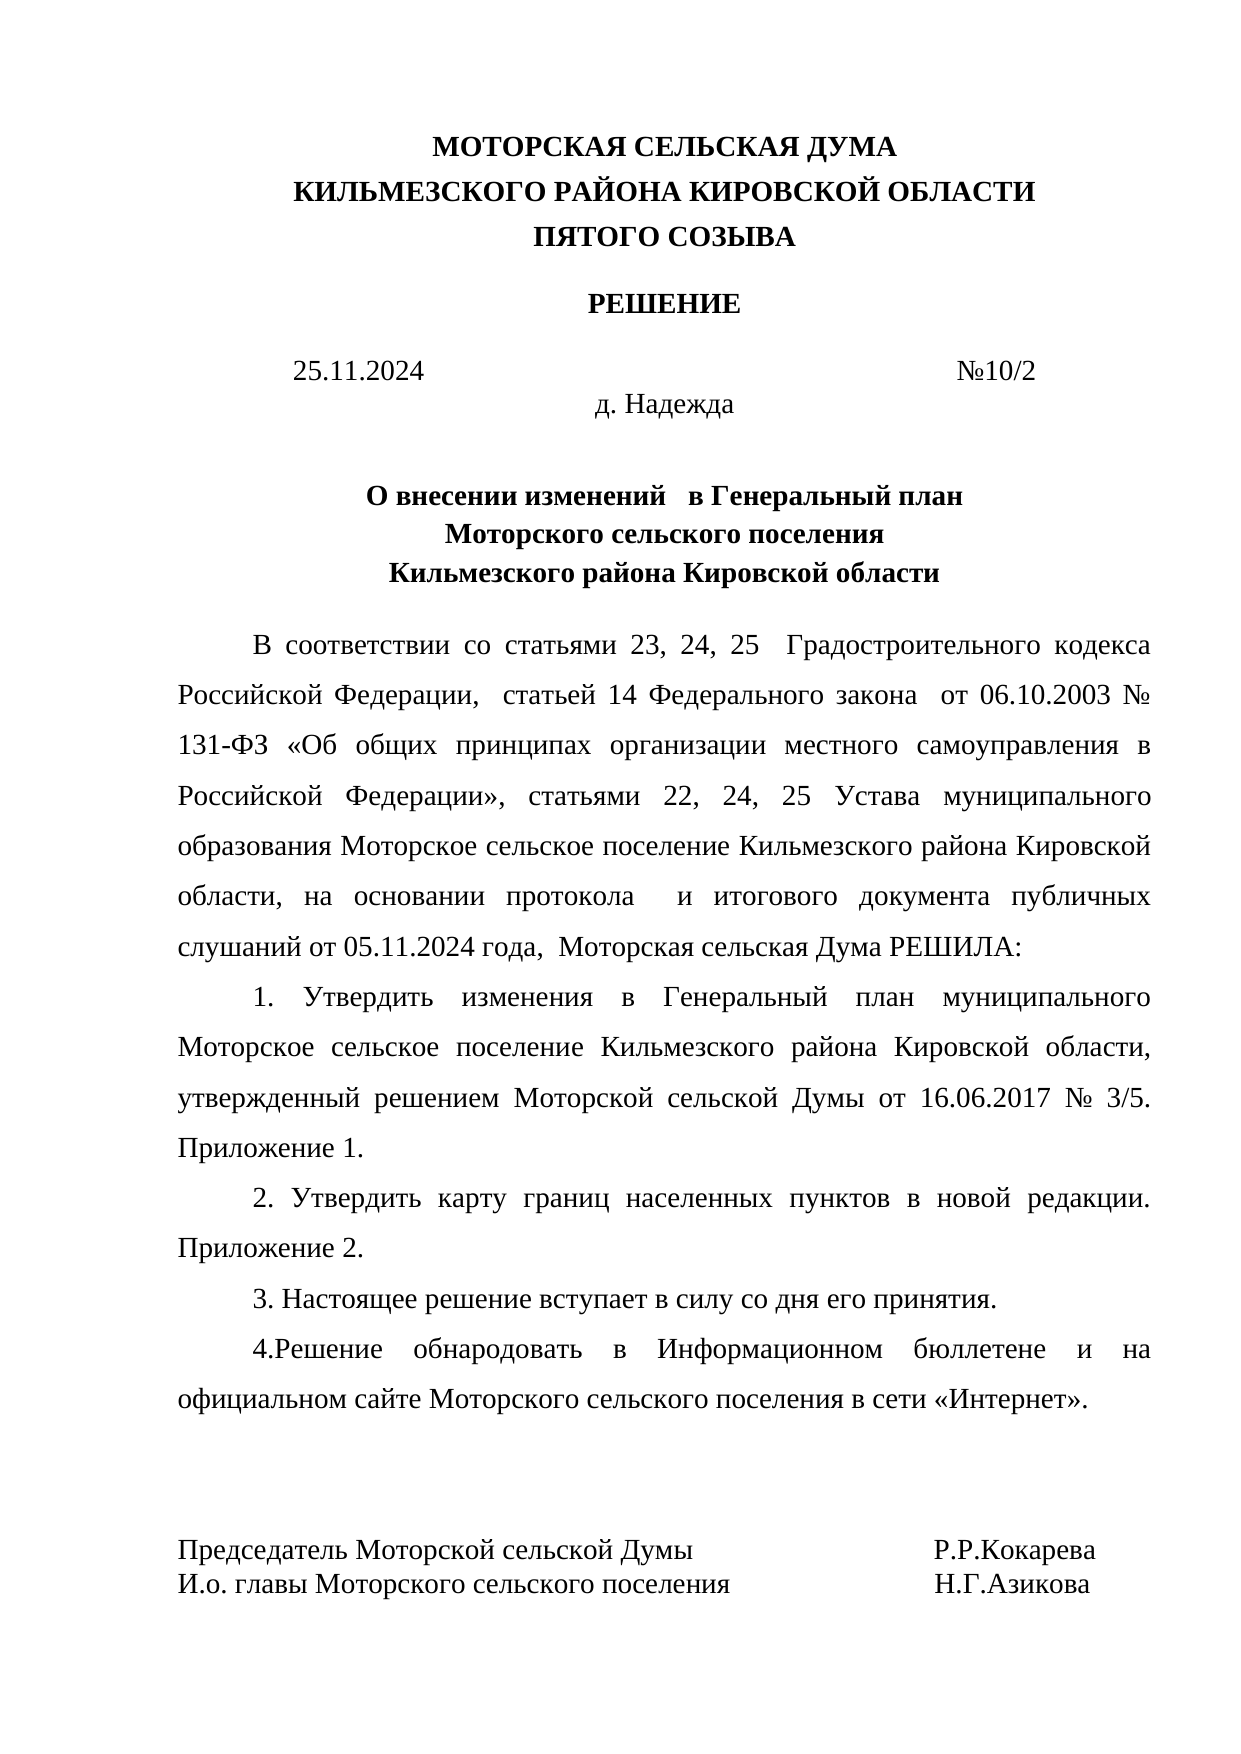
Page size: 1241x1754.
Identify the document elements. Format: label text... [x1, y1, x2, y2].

text 3. Настоящее решение вступает в силу со дня его принятия. [177, 1281, 1152, 1314]
text В соответствии со статьями 23, 24, 25 Градостроительного кодекса Российской Федерации, статьей 14 Федерального закона от 06.10.2003 № 131-ФЗ «Об общих принципах организации местного самоуправления в Российской Федерации», статьями 22, 24, 25 Устава муниципального образования Моторское сельское поселение Кильмезского района Кировской области, на основании протокола и итогового документа публичных слушаний от 05.11.2024 года, Моторская сельская Дума РЕШИЛА: [177, 627, 1152, 962]
text 25.11.2024 №10/2 [177, 353, 1152, 387]
text д. Надежда [177, 387, 1152, 420]
text Председатель Моторской сельской Думы Р.Р.Кокарева [177, 1532, 1152, 1566]
text 4.Решение обнародовать в Информационном бюллетене и на официальном сайте Моторского сельского поселения в сети «Интернет». [177, 1331, 1152, 1415]
text Кильмезского района Кировской области [177, 555, 1152, 588]
text О внесении изменений в Генеральный план [177, 478, 1152, 511]
text РЕШЕНИЕ [177, 286, 1152, 319]
text ПЯТОГО СОЗЫВА [177, 219, 1152, 252]
text 2. Утвердить карту границ населенных пунктов в новой редакции. Приложение 2. [177, 1180, 1152, 1264]
text МОТОРСКАЯ СЕЛЬСКАЯ ДУМА [177, 129, 1152, 163]
text КИЛЬМЕЗСКОГО РАЙОНА КИРОВСКОЙ ОБЛАСТИ [177, 174, 1152, 208]
text Моторского сельского поселения [177, 516, 1152, 550]
text 1. Утвердить изменения в Генеральный план муниципального Моторское сельское поселение Кильмезского района Кировской области, утвержденный решением Моторской сельской Думы от 16.06.2017 № 3/5. Приложение 1. [177, 979, 1152, 1163]
text И.о. главы Моторского сельского поселения Н.Г.Азикова [177, 1566, 1152, 1599]
